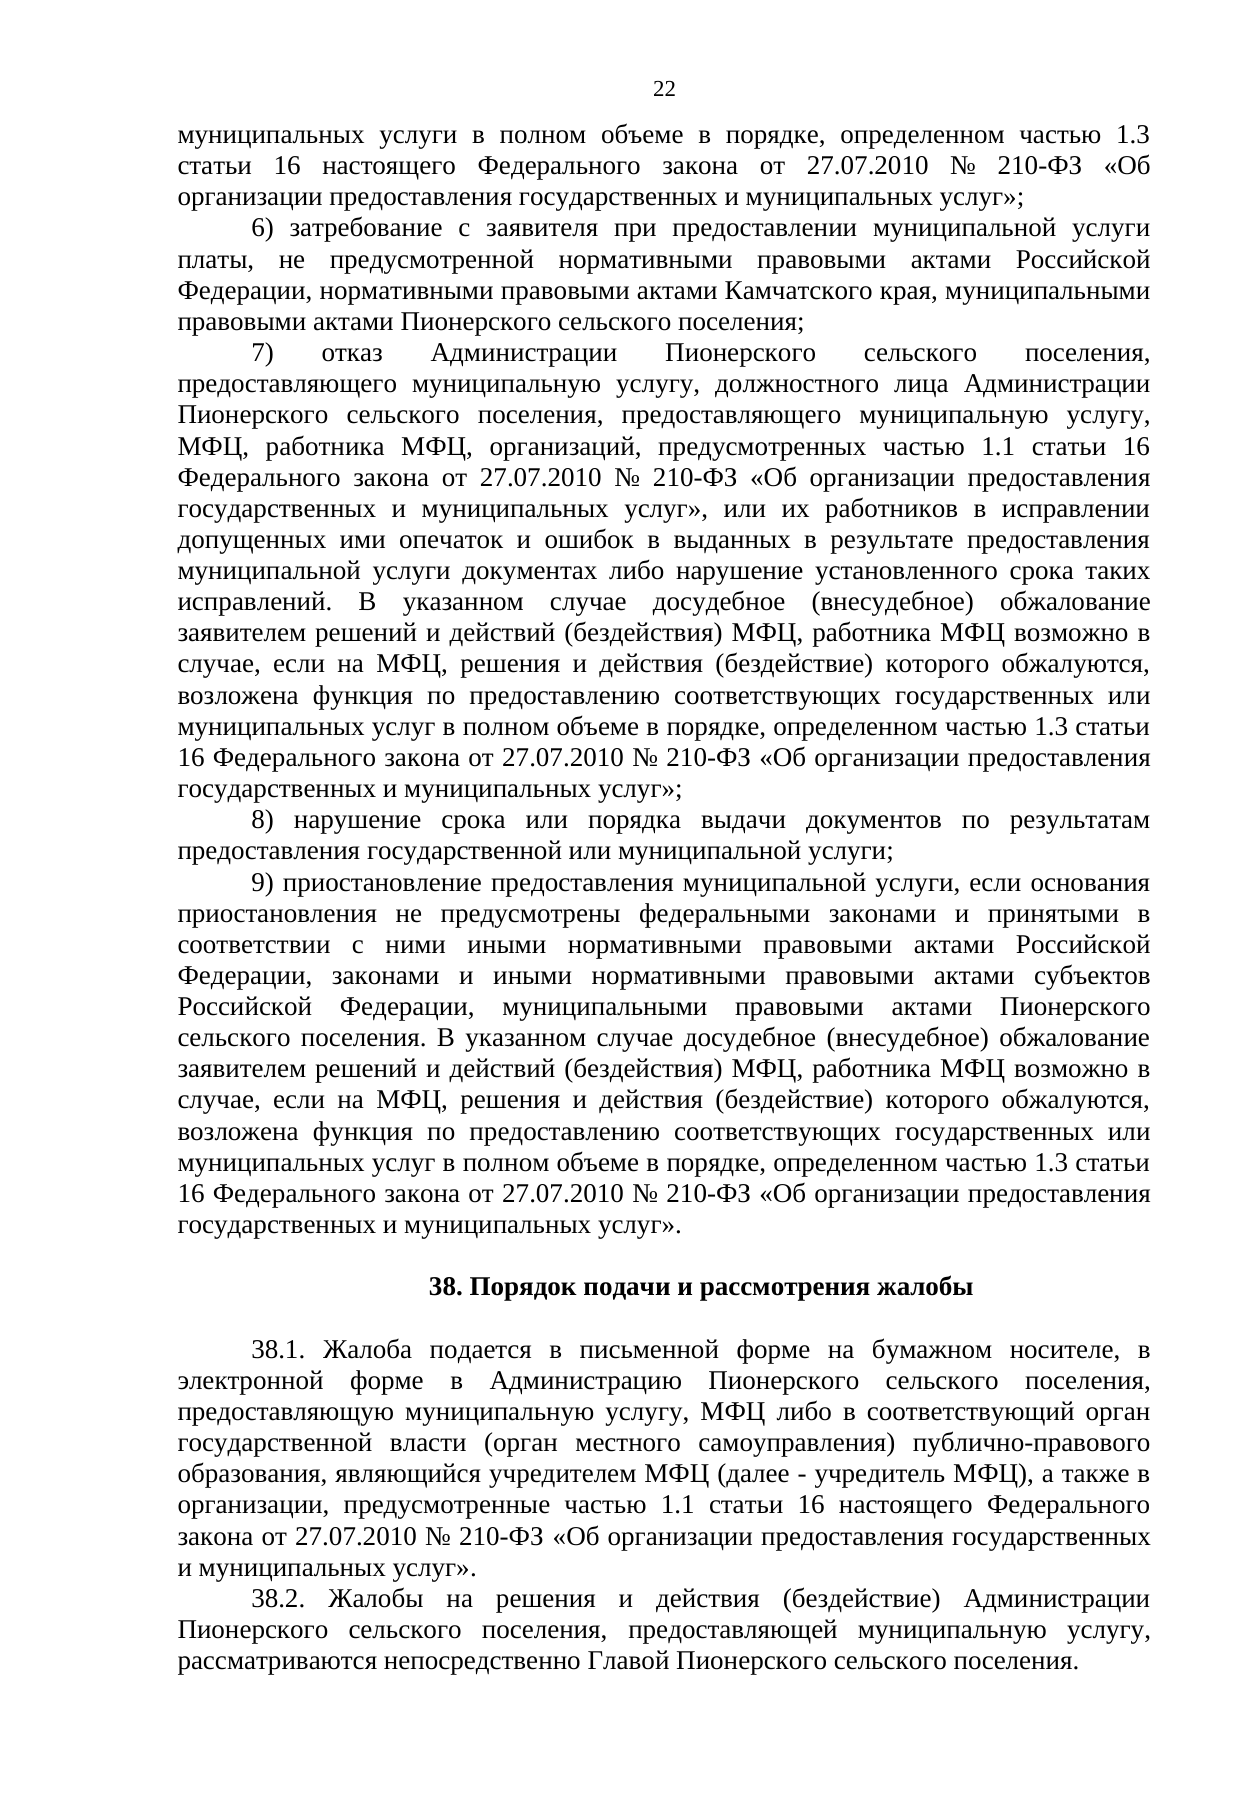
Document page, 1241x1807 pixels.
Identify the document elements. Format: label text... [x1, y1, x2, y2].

text 38. Порядок подачи и рассмотрения жалобы [177, 1271, 1152, 1302]
text 7) отказ Администрации Пионерского сельского поселения, предоставляющего муниципальную услугу, должностного лица Администрации Пионерского сельского поселения, предоставляющего муниципальную услугу, МФЦ, работника МФЦ, организаций, предусмотренных частью 1.1 статьи 16 Федерального закона от 27.07.2010 № 210-ФЗ «Об организации предоставления государственных и муниципальных услуг», или их работников в исправлении допущенных ими опечаток и ошибок в выданных в результате предоставления муниципальной услуги документах либо нарушение установленного срока таких исправлений. В указанном случае досудебное (внесудебное) обжалование заявителем решений и действий (бездействия) МФЦ, работника МФЦ возможно в случае, если на МФЦ, решения и действия (бездействие) которого обжалуются, возложена функция по предоставлению соответствующих государственных или муниципальных услуг в полном объеме в порядке, определенном частью 1.3 статьи 16 Федерального закона от 27.07.2010 № 210-ФЗ «Об организации предоставления государственных и муниципальных услуг»; [177, 336, 1152, 803]
text 38.2. Жалобы на решения и действия (бездействие) Администрации Пионерского сельского поселения, предоставляющей муниципальную услугу, рассматриваются непосредственно Главой Пионерского сельского поселения. [177, 1582, 1152, 1675]
text 6) затребование с заявителя при предоставлении муниципальной услуги платы, не предусмотренной нормативными правовыми актами Российской Федерации, нормативными правовыми актами Камчатского края, муниципальными правовыми актами Пионерского сельского поселения; [177, 212, 1152, 336]
text 38.1. Жалоба подается в письменной форме на бумажном носителе, в электронной форме в Администрацию Пионерского сельского поселения, предоставляющую муниципальную услугу, МФЦ либо в соответствующий орган государственной власти (орган местного самоуправления) публично-правового образования, являющийся учредителем МФЦ (далее - учредитель МФЦ), а также в организации, предусмотренные частью 1.1 статьи 16 настоящего Федерального закона от 27.07.2010 № 210-ФЗ «Об организации предоставления государственных и муниципальных услуг». [177, 1333, 1152, 1582]
text 8) нарушение срока или порядка выдачи документов по результатам предоставления государственной или муниципальной услуги; [177, 803, 1152, 866]
text 9) приостановление предоставления муниципальной услуги, если основания приостановления не предусмотрены федеральными законами и принятыми в соответствии с ними иными нормативными правовыми актами Российской Федерации, законами и иными нормативными правовыми актами субъектов Российской Федерации, муниципальными правовыми актами Пионерского сельского поселения. В указанном случае досудебное (внесудебное) обжалование заявителем решений и действий (бездействия) МФЦ, работника МФЦ возможно в случае, если на МФЦ, решения и действия (бездействие) которого обжалуются, возложена функция по предоставлению соответствующих государственных или муниципальных услуг в полном объеме в порядке, определенном частью 1.3 статьи 16 Федерального закона от 27.07.2010 № 210-ФЗ «Об организации предоставления государственных и муниципальных услуг». [177, 866, 1152, 1239]
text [177, 118, 1152, 212]
